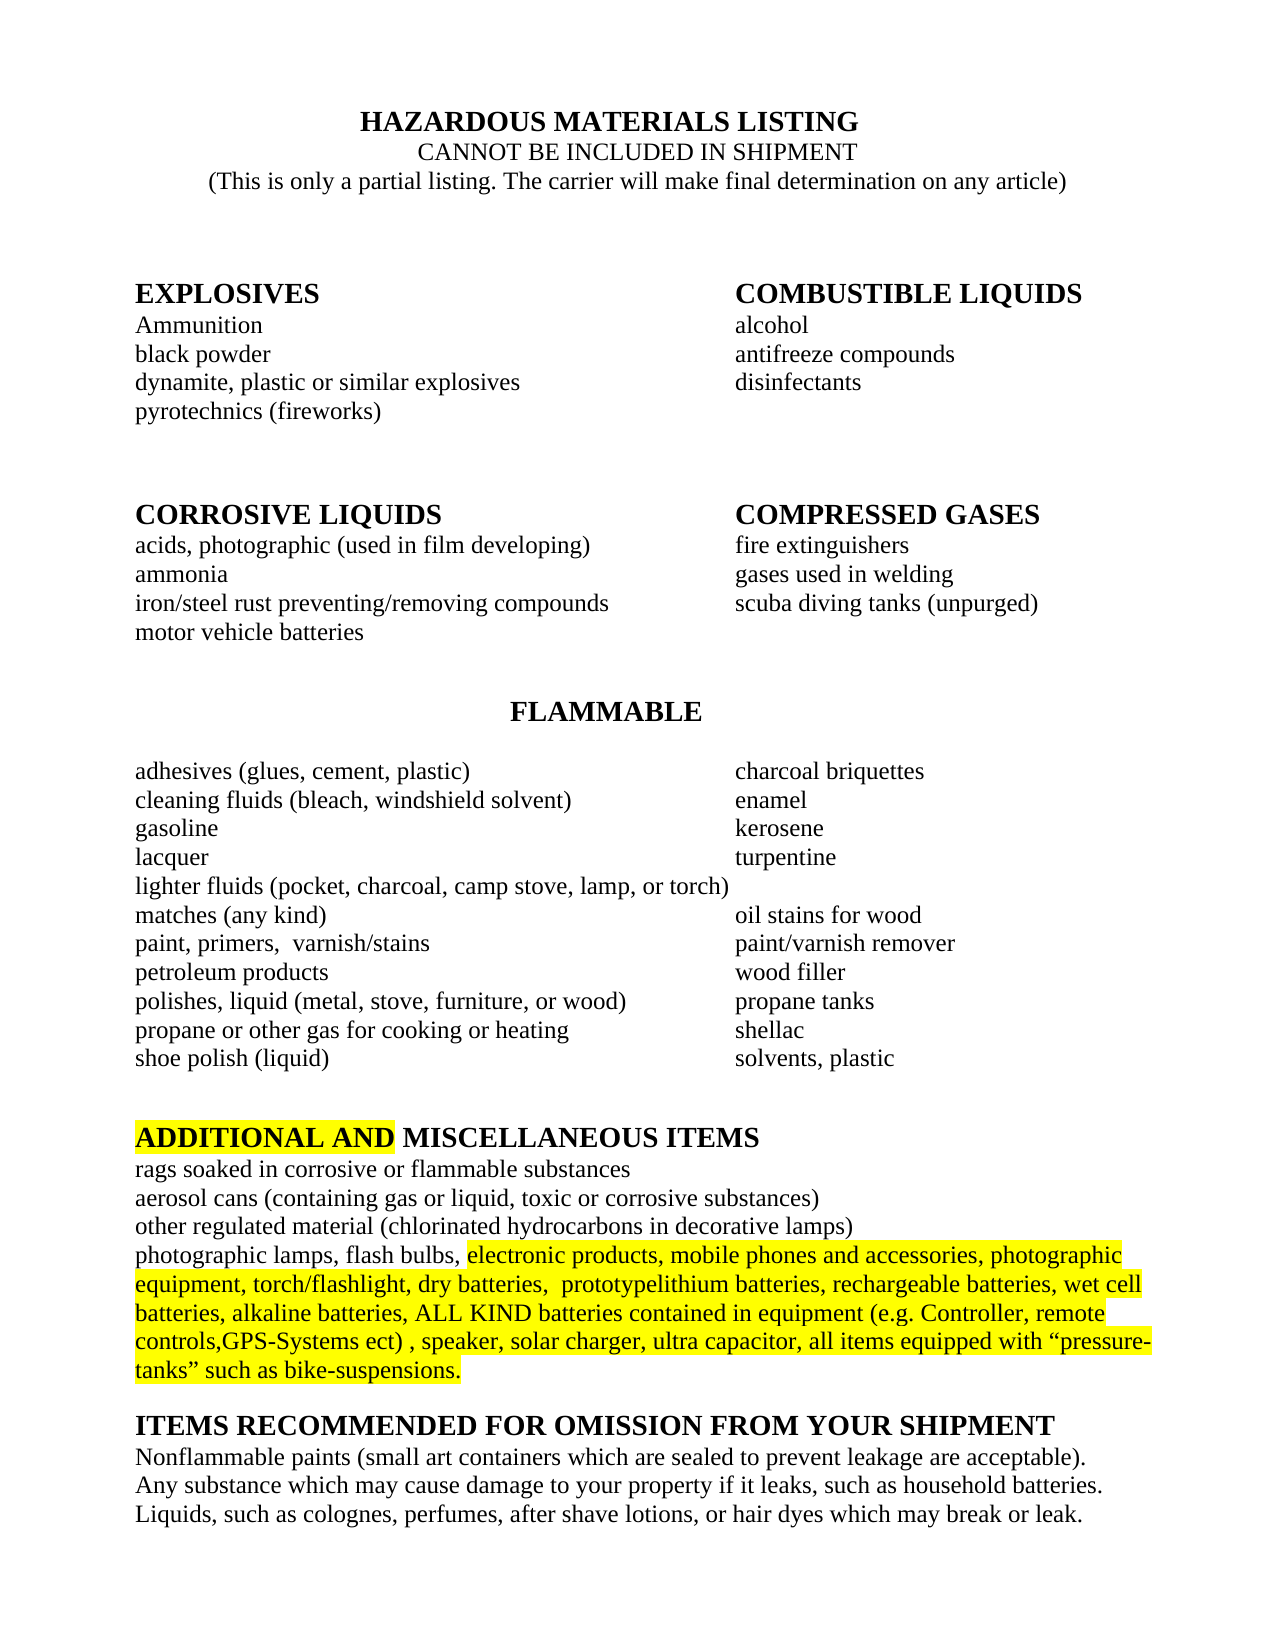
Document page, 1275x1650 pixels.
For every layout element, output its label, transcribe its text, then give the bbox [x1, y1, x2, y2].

text HAZARDOUS MATERIALS LISTING [285, 104, 1215, 137]
text ITEMS RECOMMENDED FOR OMISSION FROM YOUR SHIPMENT [135, 1408, 1215, 1442]
text lacquer turpentine [135, 842, 1215, 871]
text ammonia gases used in welding [60, 559, 1215, 588]
text cleaning fluids (bleach, windshield solvent) enamel [135, 785, 1215, 813]
text dynamite, plastic or similar explosives disinfectants [135, 367, 1215, 396]
text FLAMMABLE [435, 694, 1215, 727]
text paint, primers, varnish/stains paint/varnish remover [135, 928, 1215, 957]
text Ammunition alcohol [135, 310, 1215, 339]
text ADDITIONAL AND MISCELLANEOUS ITEMS [395, 1120, 1215, 1154]
text petroleum products wood filler [135, 957, 1215, 986]
text shoe polish (liquid) solvents, plastic [135, 1043, 1215, 1072]
text pyrotechnics (fireworks) [135, 396, 1215, 425]
text motor vehicle batteries [135, 617, 1215, 646]
text black powder antifreeze compounds [135, 339, 1215, 367]
text CANNOT BE INCLUDED IN SHIPMENT [60, 137, 1215, 166]
text matches (any kind) oil stains for wood [135, 900, 1215, 928]
text lighter fluids (pocket, charcoal, camp stove, lamp, or torch) [135, 871, 1215, 900]
text iron/steel rust preventing/removing compounds scuba diving tanks (unpurged) [135, 588, 1215, 617]
text adhesives (glues, cement, plastic) charcoal briquettes [135, 756, 1215, 785]
text gasoline kerosene [135, 813, 1215, 842]
text aerosol cans (containing gas or liquid, toxic or corrosive substances) [135, 1183, 1215, 1211]
text other regulated material (chlorinated hydrocarbons in decorative lamps) [135, 1211, 1215, 1240]
text Liquids, such as colognes, perfumes, after shave lotions, or hair dyes which may break or leak. [135, 1499, 1215, 1528]
text rags soaked in corrosive or flammable substances [135, 1154, 1215, 1183]
text Any substance which may cause damage to your property if it leaks, such as household batteries. [135, 1470, 1215, 1499]
text acids, photographic (used in film developing) fire extinguishers [60, 531, 1215, 559]
text propane or other gas for cooking or heating shellac [135, 1015, 1215, 1043]
subtitle EXPLOSIVES COMBUSTIBLE LIQUIDS [135, 276, 1215, 310]
subtitle CORROSIVE LIQUIDS COMPRESSED GASES [135, 497, 1215, 531]
text Nonflammable paints (small art containers which are sealed to prevent leakage are acceptable). [135, 1442, 1215, 1470]
text photographic lamps, flash bulbs, electronic products, mobile phones and accessories, photographic equipment, torch/flashlight, dry batteries, prototypelithium batteries, rechargeable batteries, wet cell batteries, alkaline batteries, ALL KIND batteries contained in equipment (e.g. Controller, remote controls,GPS-Systems ect) , speaker, solar charger, ultra capacitor, all items equipped with “pressure-tanks” such as bike-suspensions. [461, 1240, 1215, 1384]
text polishes, liquid (metal, stove, furniture, or wood) propane tanks [135, 986, 1215, 1015]
text (This is only a partial listing. The carrier will make final determination on any article) [60, 166, 1215, 195]
